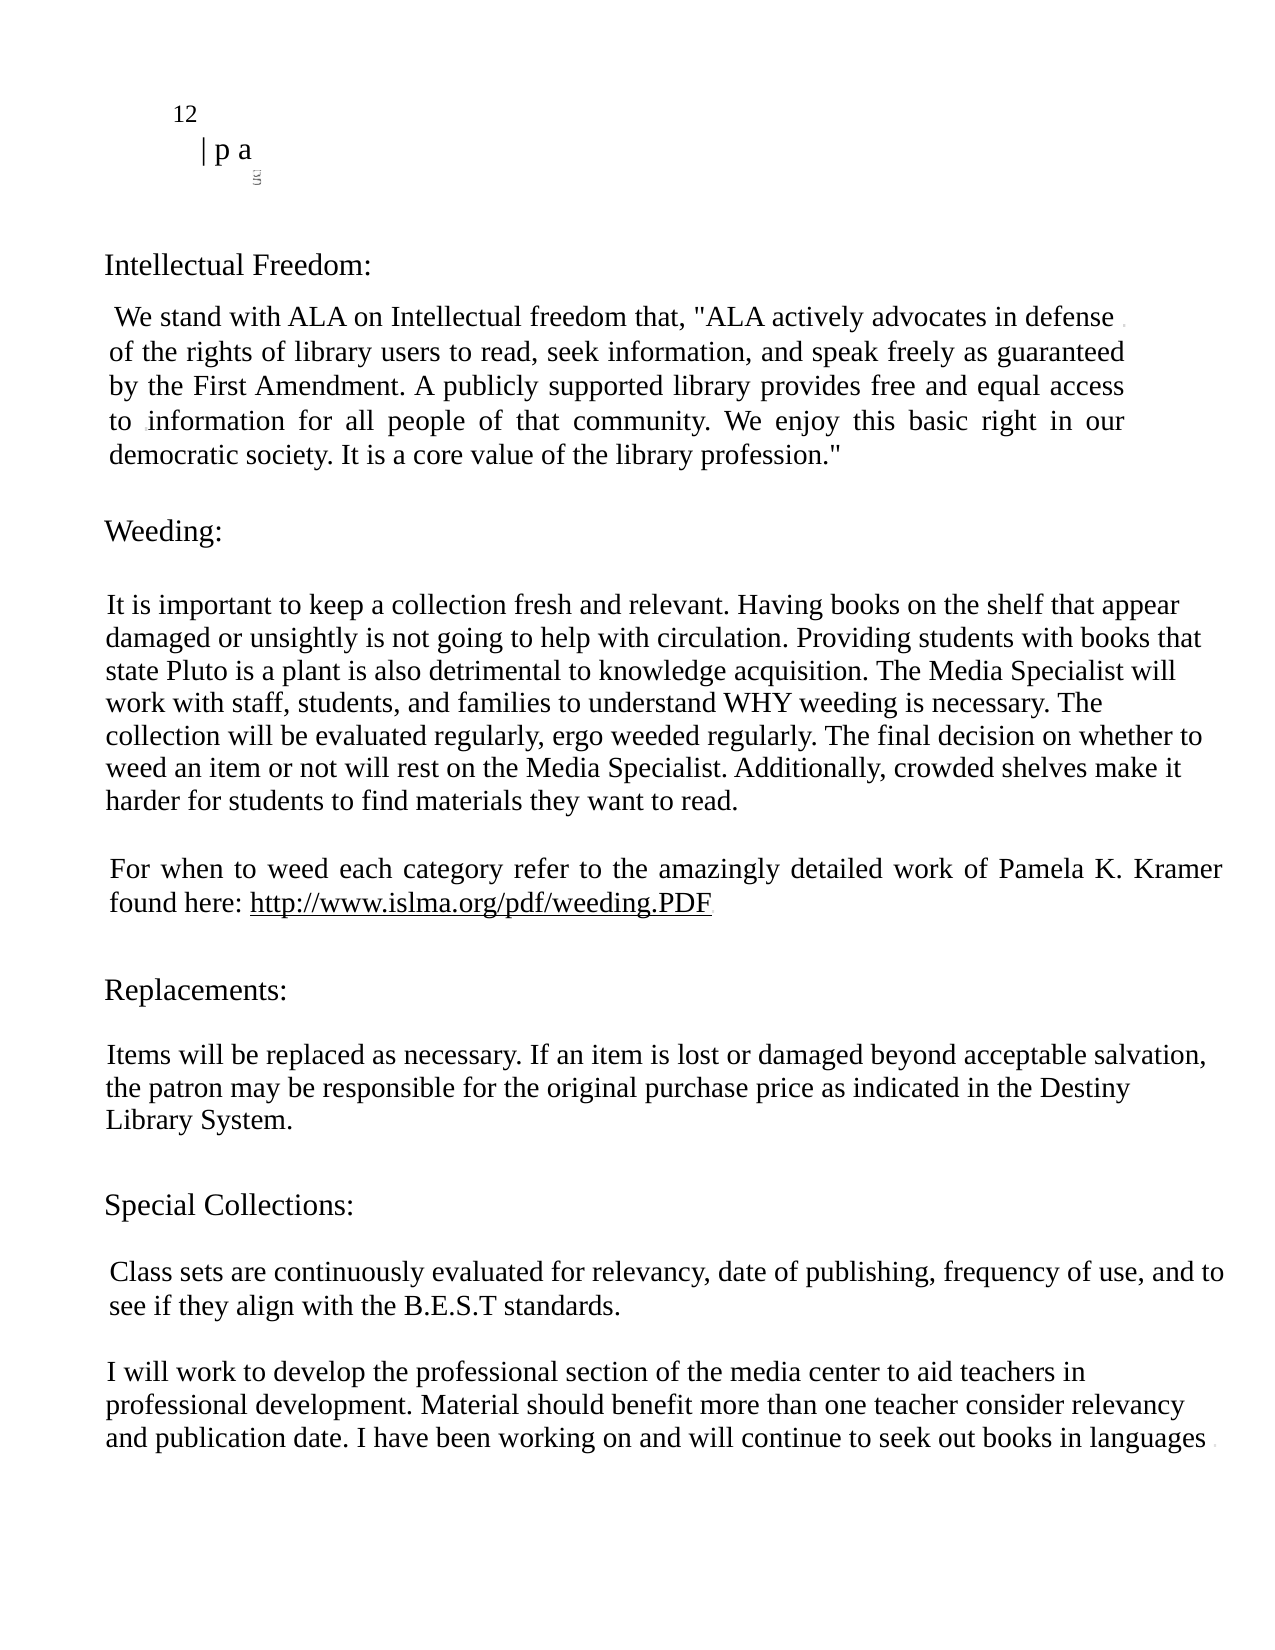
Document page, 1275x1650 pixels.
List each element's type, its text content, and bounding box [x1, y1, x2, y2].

subtitle | p a [200, 130, 261, 166]
text Intellectual Freedom: [104, 247, 1228, 282]
text Weeding: [104, 512, 1228, 548]
picture [252, 170, 262, 185]
text For when to weed each category refer to the amazingly detailed work of Pamela K. Kramer found here: http://www.islma.org/pdf/weeding.PDF [109, 851, 1224, 919]
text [105, 1356, 1225, 1453]
text Replacements: [104, 971, 1228, 1007]
text Special Collections: [104, 1187, 1228, 1222]
text Class sets are continuously evaluated for relevancy, date of publishing, frequency of use, and to see if they align with the B.E.S.T standards. [109, 1254, 1224, 1322]
text We stand with ALA on Intellectual freedom that, "ALA actively advocates in defense of the rights of library users to read, seek information, and speak freely as guaranteed by the First Amendment. A publicly supported library provides free and equal access to information for all people of that community. We enjoy this basic right in our democratic society. It is a core value of the library profession." [109, 299, 1126, 471]
text Items will be replaced as necessary. If an item is lost or damaged beyond acceptable salvation, the patron may be responsible for the original purchase price as indicated in the Destiny Library System. [105, 1038, 1225, 1136]
text It is important to keep a collection fresh and relevant. Having books on the shelf that appear damaged or unsightly is not going to help with circulation. Providing students with books that state Pluto is a plant is also detrimental to knowledge acquisition. The Media Specialist will work with staff, students, and families to understand WHY weeding is necessary. The collection will be evaluated regularly, ergo weeded regularly. The final decision on whether to weed an item or not will rest on the Media Specialist. Additionally, crowded shelves make it harder for students to find materials they want to read. [105, 588, 1225, 817]
